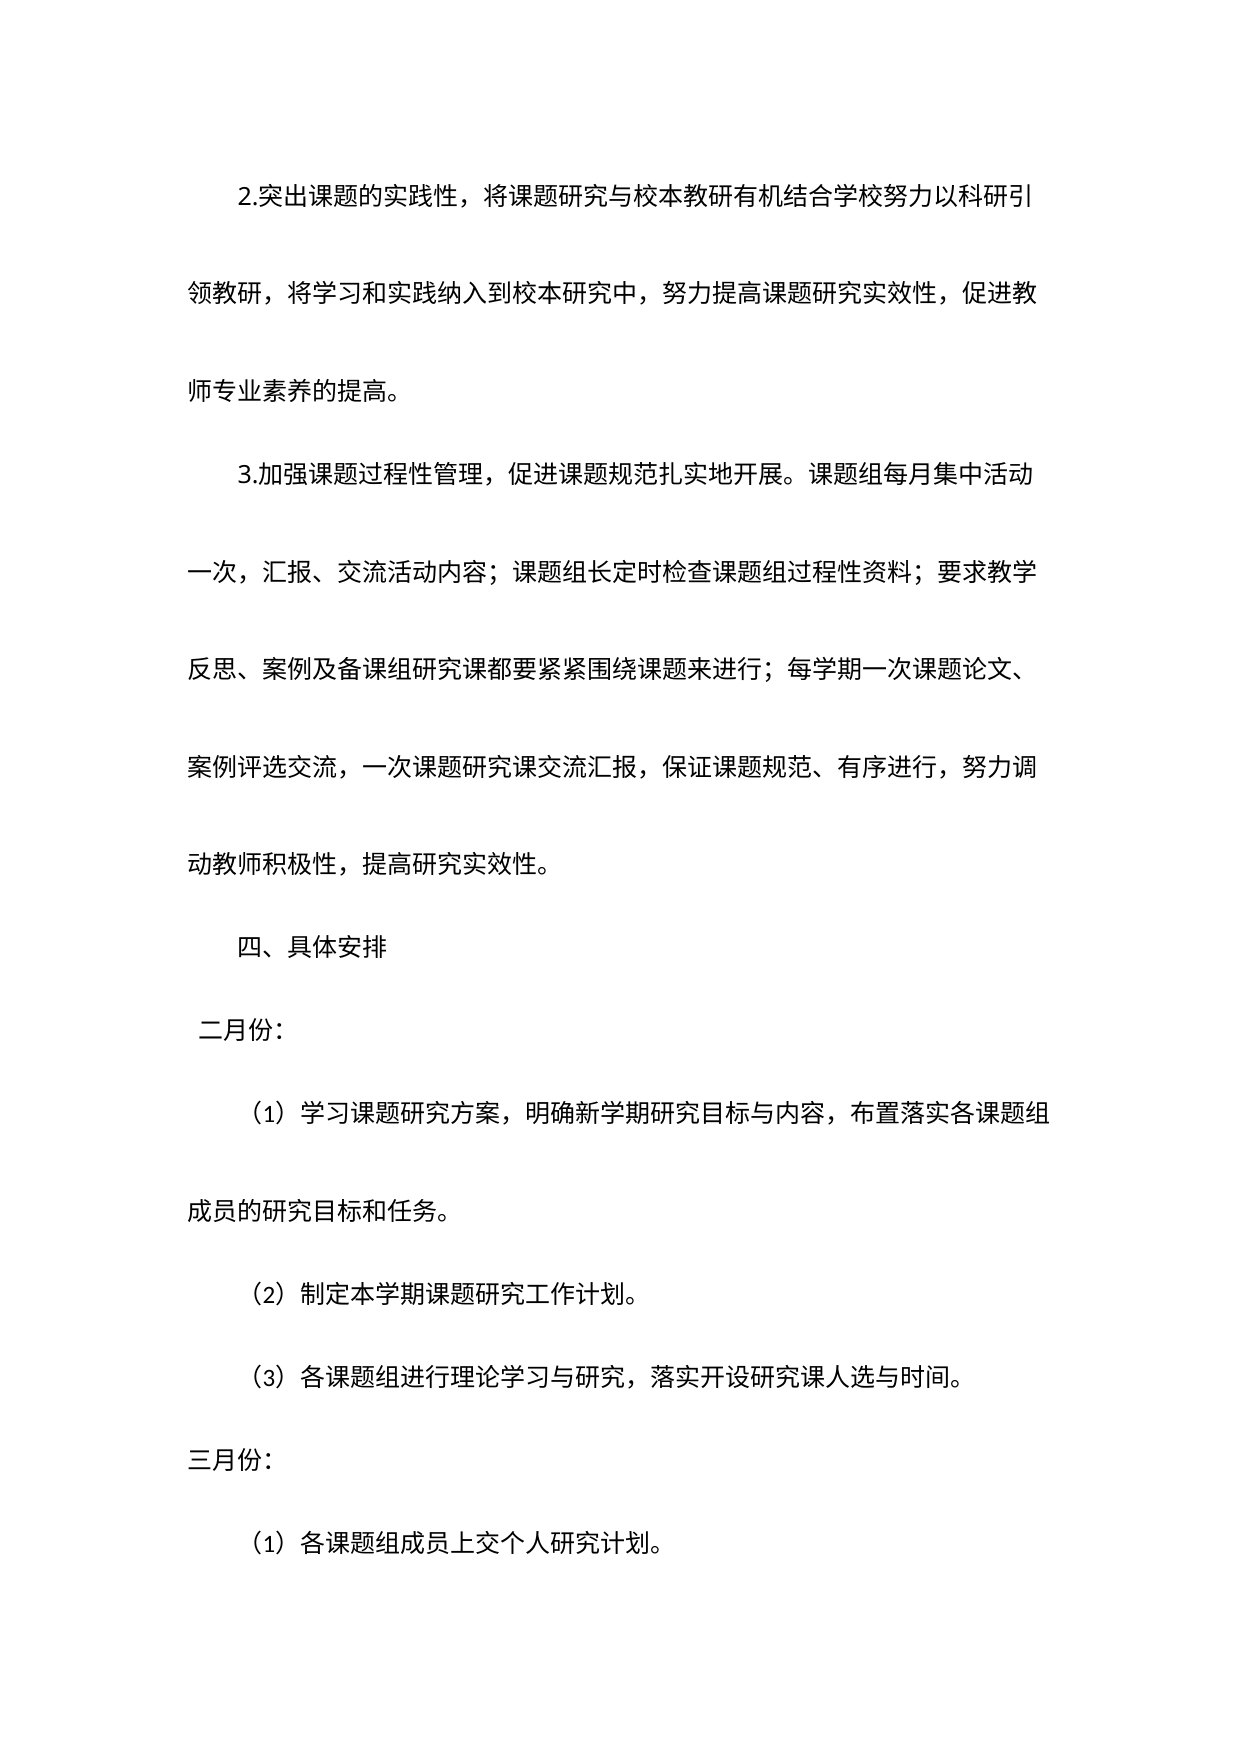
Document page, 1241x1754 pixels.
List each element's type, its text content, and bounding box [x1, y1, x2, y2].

list 各课题组成员上交个人研究计划。 [187, 1509, 1053, 1574]
text 三月份： [187, 1426, 1053, 1491]
text 四、具体安排 [187, 913, 1053, 978]
text （2）制定本学期课题研究工作计划。 [187, 1260, 1053, 1325]
text 2.突出课题的实践性，将课题研究与校本教研有机结合学校努力以科研引领教研，将学习和实践纳入到校本研究中，努力提高课题研究实效性，促进教师专业素养的提高。 [187, 162, 1053, 422]
text 3.加强课题过程性管理，促进课题规范扎实地开展。课题组每月集中活动一次，汇报、交流活动内容；课题组长定时检查课题组过程性资料；要求教学反思、案例及备课组研究课都要紧紧围绕课题来进行；每学期一次课题论文、案例评选交流，一次课题研究课交流汇报，保证课题规范、有序进行，努力调动教师积极性，提高研究实效性。 [187, 440, 1053, 895]
text 二月份： [187, 996, 1053, 1061]
text （3）各课题组进行理论学习与研究，落实开设研究课人选与时间。 [187, 1343, 1053, 1408]
text （1）学习课题研究方案，明确新学期研究目标与内容，布置落实各课题组成员的研究目标和任务。 [187, 1079, 1053, 1242]
